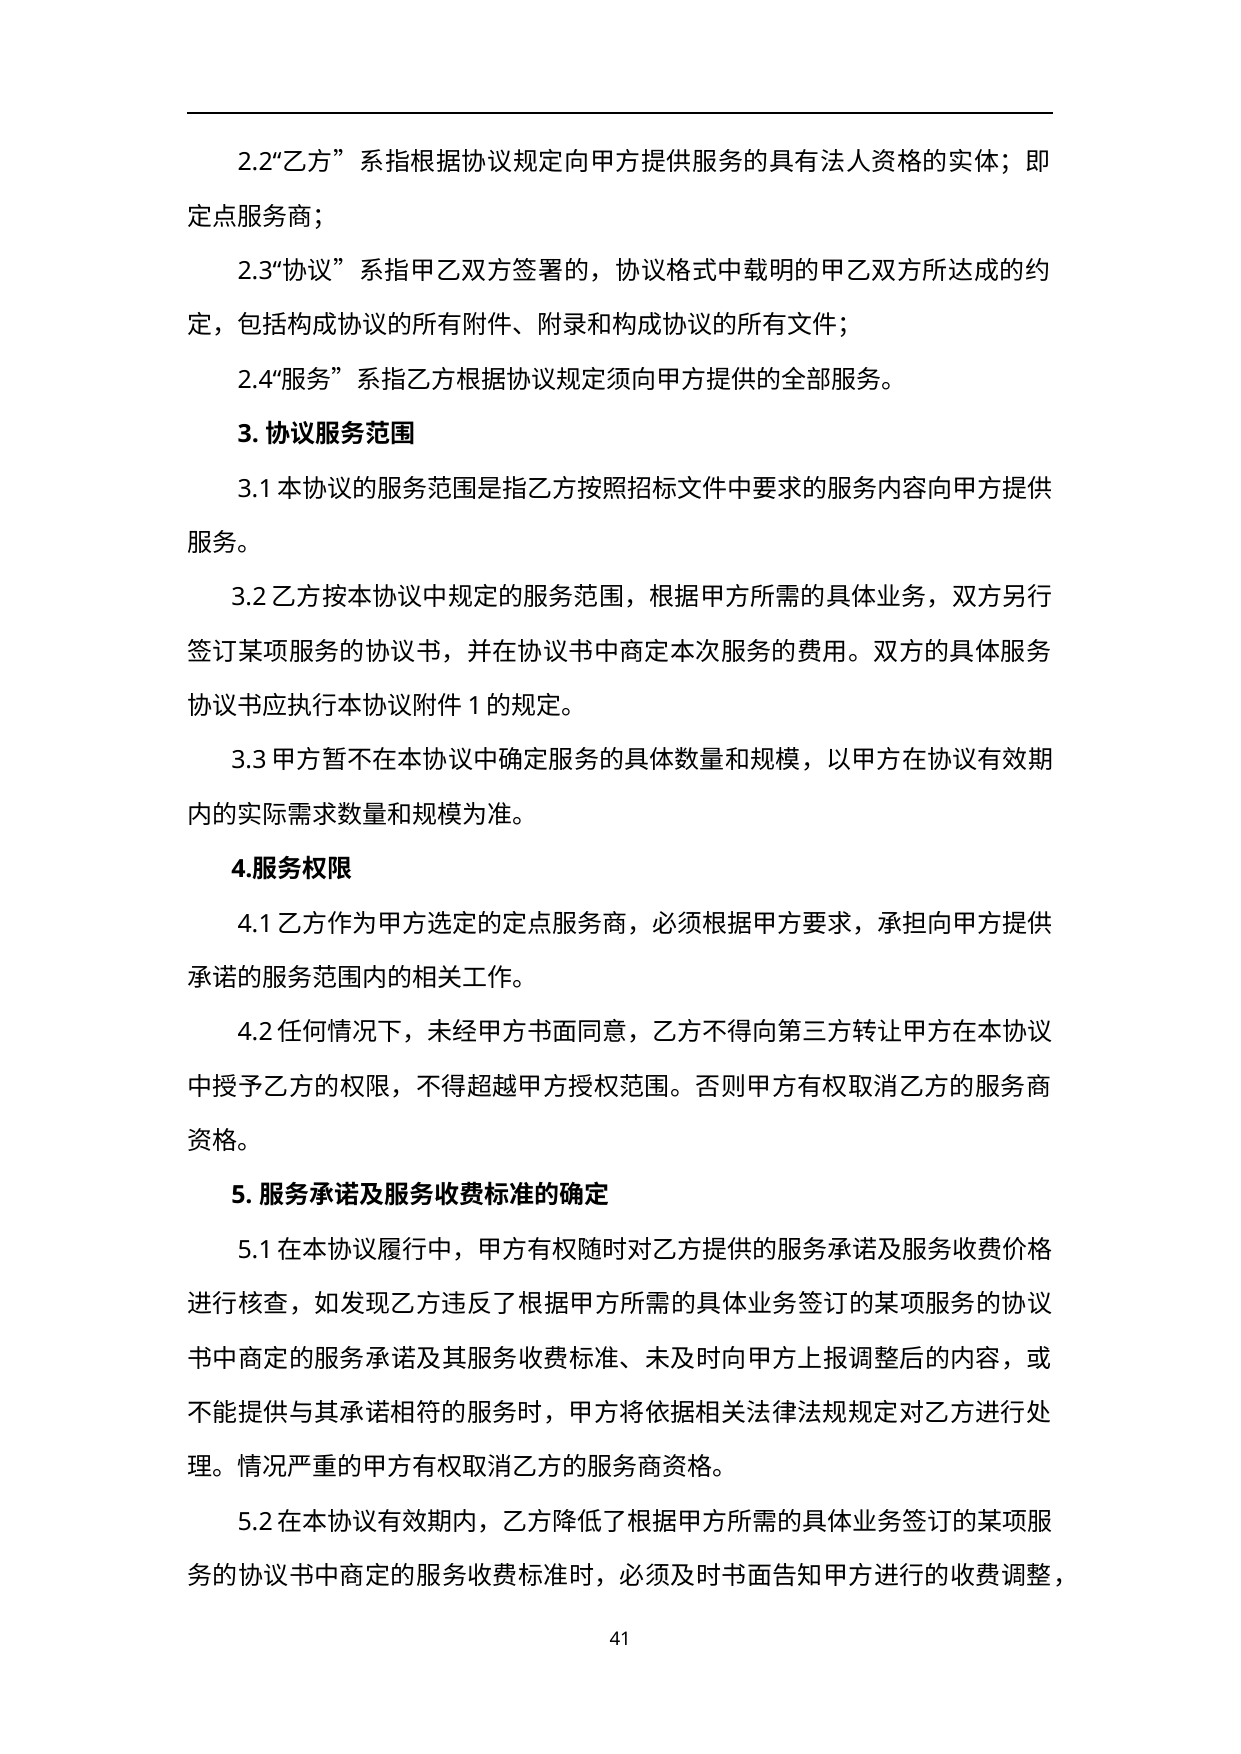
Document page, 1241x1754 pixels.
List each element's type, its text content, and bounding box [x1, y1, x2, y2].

text 2.3“协议”系指甲乙双方签署的，协议格式中载明的甲乙双方所达成的约定，包括构成协议的所有附件、附录和构成协议的所有文件； [187, 251, 1053, 341]
text 4.服务权限 [187, 849, 1053, 885]
text 5. 服务承诺及服务收费标准的确定 [187, 1175, 1053, 1211]
text 3.2乙方按本协议中规定的服务范围，根据甲方所需的具体业务，双方另行签订某项服务的协议书，并在协议书中商定本次服务的费用。双方的具体服务协议书应执行本协议附件1的规定。 [187, 577, 1053, 722]
text 3.3甲方暂不在本协议中确定服务的具体数量和规模，以甲方在协议有效期内的实际需求数量和规模为准。 [187, 740, 1053, 831]
text 2.2“乙方”系指根据协议规定向甲方提供服务的具有法人资格的实体；即定点服务商； [187, 142, 1053, 232]
text 2.4“服务”系指乙方根据协议规定须向甲方提供的全部服务。 [187, 359, 1053, 396]
text 4.2任何情况下，未经甲方书面同意，乙方不得向第三方转让甲方在本协议中授予乙方的权限，不得超越甲方授权范围。否则甲方有权取消乙方的服务商资格。 [187, 1012, 1053, 1157]
text 3. 协议服务范围 [187, 414, 1053, 450]
text 5.1在本协议履行中，甲方有权随时对乙方提供的服务承诺及服务收费价格进行核查，如发现乙方违反了根据甲方所需的具体业务签订的某项服务的协议书中商定的服务承诺及其服务收费标准、未及时向甲方上报调整后的内容，或不能提供与其承诺相符的服务时，甲方将依据相关法律法规规定对乙方进行处理。情况严重的甲方有权取消乙方的服务商资格。 [187, 1229, 1053, 1483]
text 4.1乙方作为甲方选定的定点服务商，必须根据甲方要求，承担向甲方提供承诺的服务范围内的相关工作。 [187, 903, 1053, 994]
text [187, 1501, 1053, 1592]
text 3.1本协议的服务范围是指乙方按照招标文件中要求的服务内容向甲方提供服务。 [187, 468, 1053, 559]
